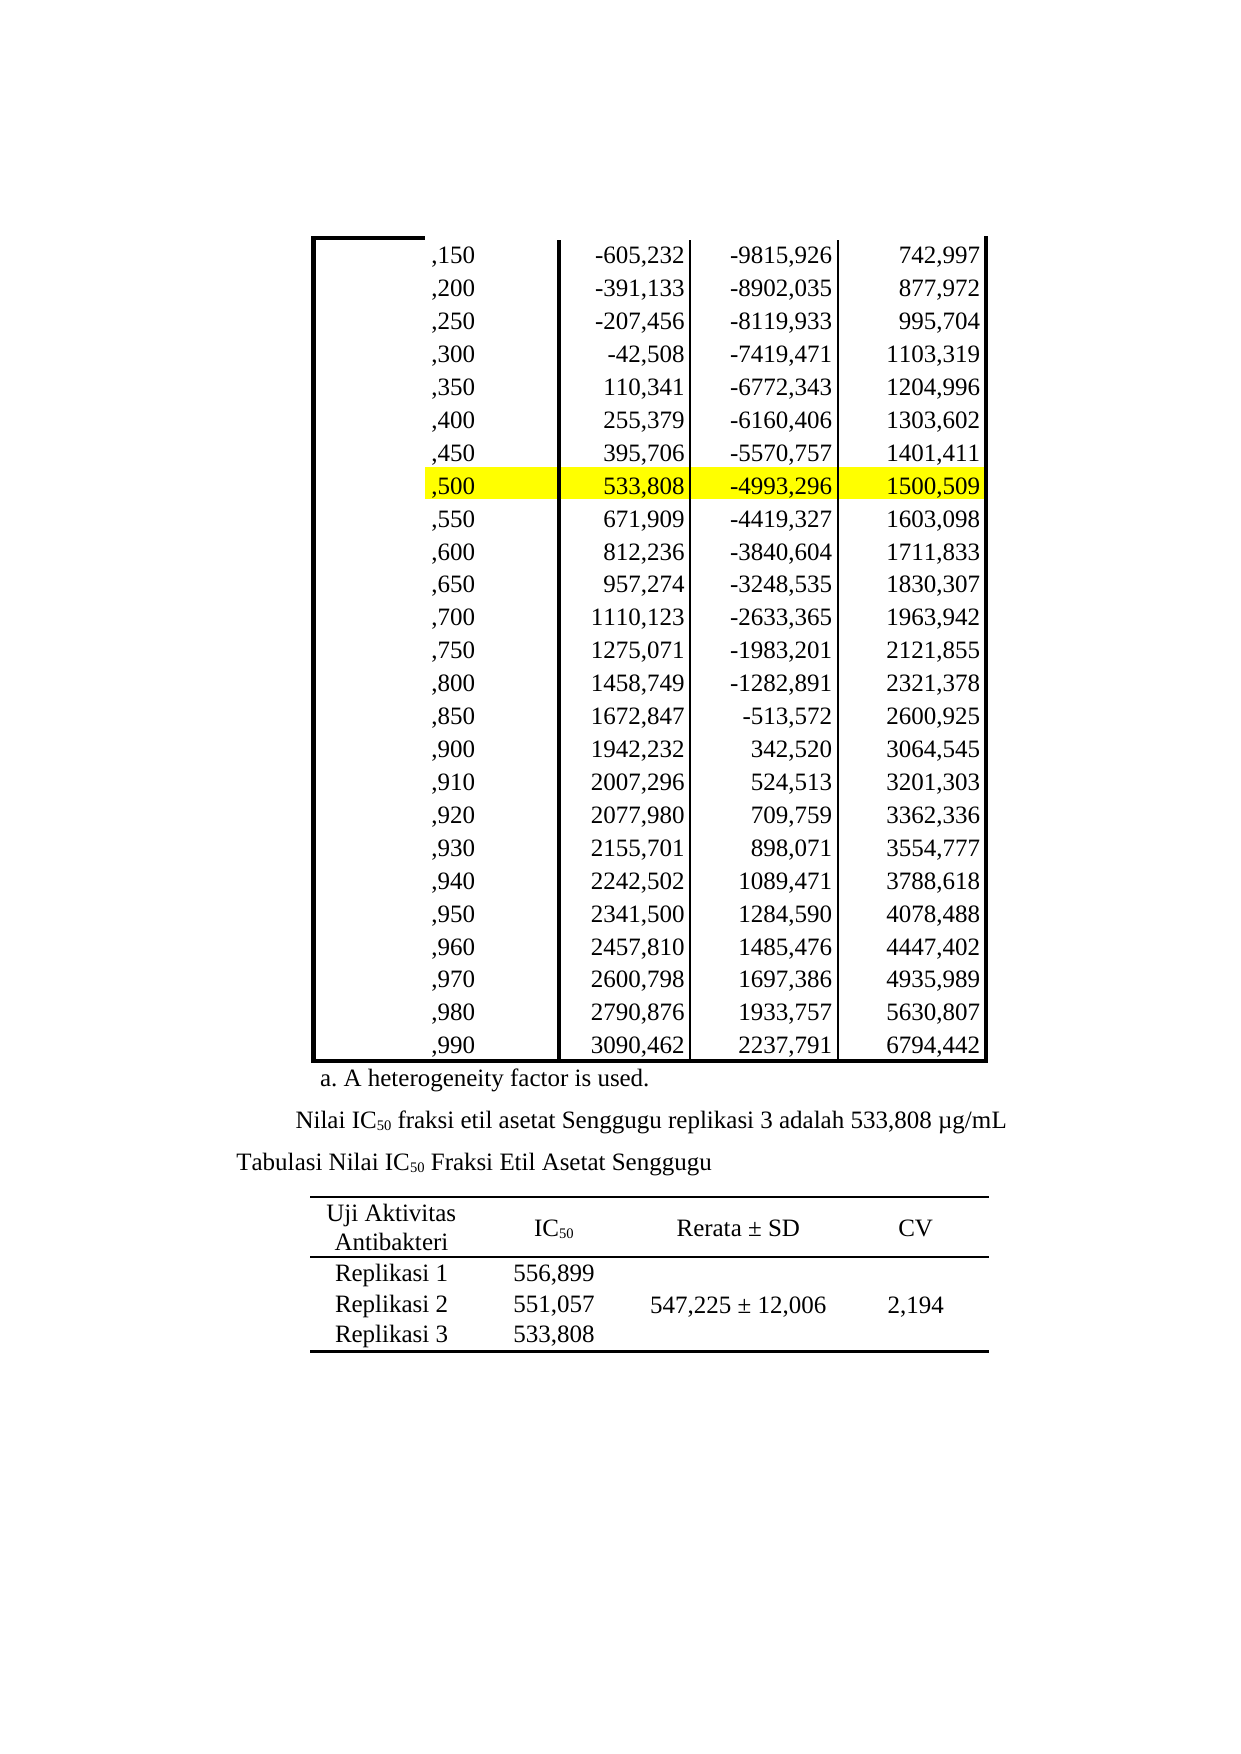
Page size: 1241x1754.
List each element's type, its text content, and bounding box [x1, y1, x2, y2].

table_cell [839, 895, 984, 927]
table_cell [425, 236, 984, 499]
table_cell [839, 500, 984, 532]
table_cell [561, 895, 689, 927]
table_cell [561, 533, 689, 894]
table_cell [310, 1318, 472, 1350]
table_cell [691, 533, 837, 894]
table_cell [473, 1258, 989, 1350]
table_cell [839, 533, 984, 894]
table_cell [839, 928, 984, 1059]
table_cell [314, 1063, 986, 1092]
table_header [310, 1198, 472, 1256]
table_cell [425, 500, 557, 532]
text Tabulasi Nilai IC50 Fraksi Etil Asetat Senggugu [236, 1134, 1063, 1175]
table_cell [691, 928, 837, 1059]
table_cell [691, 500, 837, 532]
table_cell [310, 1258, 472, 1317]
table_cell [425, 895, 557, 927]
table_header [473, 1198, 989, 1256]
list Nilai IC50 fraksi etil asetat Senggugu replikasi 3 adalah 533,808 µg/mL [295, 1092, 1063, 1134]
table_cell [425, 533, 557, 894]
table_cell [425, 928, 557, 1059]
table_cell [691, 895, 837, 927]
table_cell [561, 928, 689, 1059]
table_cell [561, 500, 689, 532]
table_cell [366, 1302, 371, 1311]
